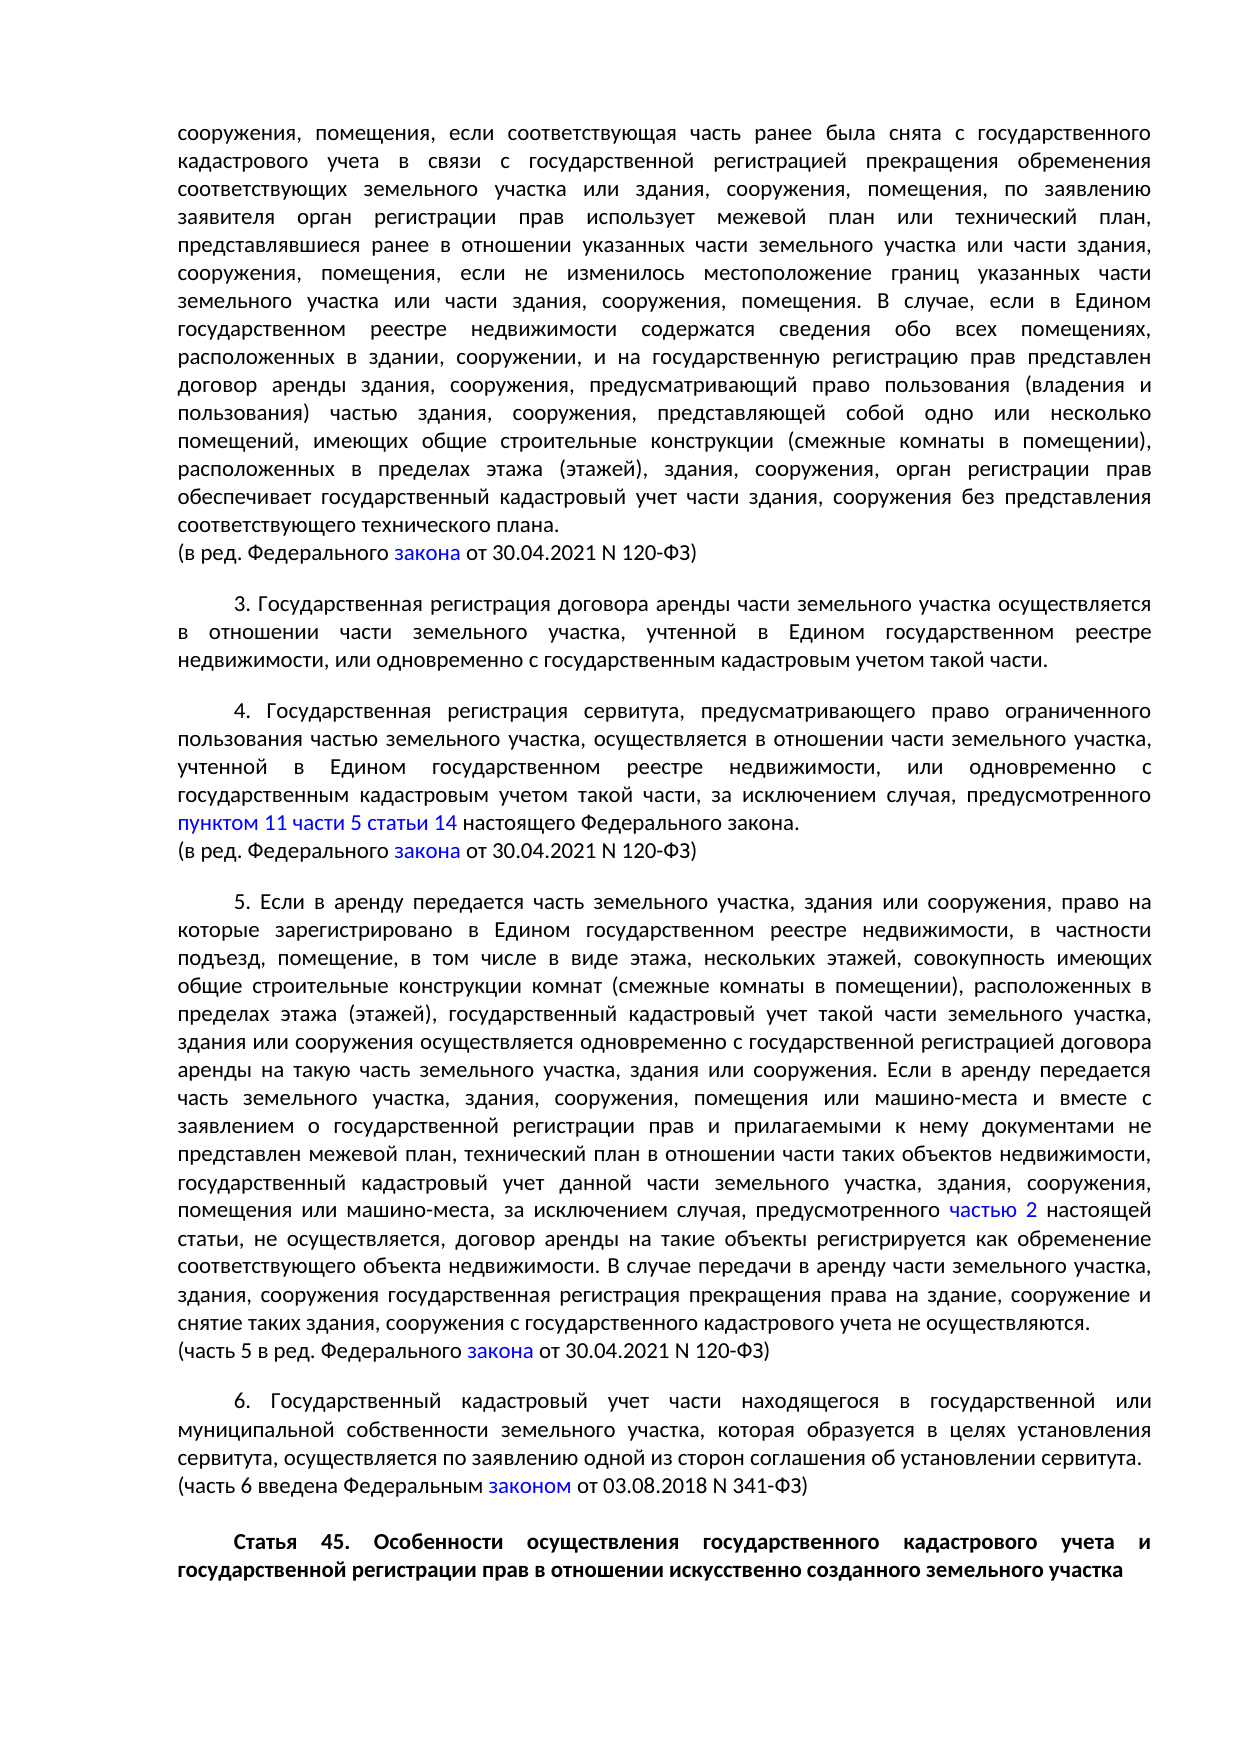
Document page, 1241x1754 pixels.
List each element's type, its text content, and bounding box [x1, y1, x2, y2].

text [177, 118, 1152, 538]
text 3. Государственная регистрация договора аренды части земельного участка осуществляется в отношении части земельного участка, учтенной в Едином государственном реестре недвижимости, или одновременно с государственным кадастровым учетом такой части. [177, 589, 1152, 673]
title Статья 45. Особенности осуществления государственного кадастрового учета и государственной регистрации прав в отношении искусственно созданного земельного участка [177, 1527, 1152, 1583]
text (часть 6 введена Федеральным законом от 03.08.2018 N 341-ФЗ) [177, 1471, 1152, 1499]
text (в ред. Федерального закона от 30.04.2021 N 120-ФЗ) [177, 836, 1152, 864]
text (часть 5 в ред. Федерального закона от 30.04.2021 N 120-ФЗ) [177, 1336, 1152, 1364]
text (в ред. Федерального закона от 30.04.2021 N 120-ФЗ) [177, 538, 1152, 566]
text 4. Государственная регистрация сервитута, предусматривающего право ограниченного пользования частью земельного участка, осуществляется в отношении части земельного участка, учтенной в Едином государственном реестре недвижимости, или одновременно с государственным кадастровым учетом такой части, за исключением случая, предусмотренного пунктом 11 части 5 статьи 14 настоящего Федерального закона. [177, 696, 1152, 836]
text 5. Если в аренду передается часть земельного участка, здания или сооружения, право на которые зарегистрировано в Едином государственном реестре недвижимости, в частности подъезд, помещение, в том числе в виде этажа, нескольких этажей, совокупность имеющих общие строительные конструкции комнат (смежные комнаты в помещении), расположенных в пределах этажа (этажей), государственный кадастровый учет такой части земельного участка, здания или сооружения осуществляется одновременно с государственной регистрацией договора аренды на такую часть земельного участка, здания или сооружения. Если в аренду передается часть земельного участка, здания, сооружения, помещения или машино-места и вместе с заявлением о государственной регистрации прав и прилагаемыми к нему документами не представлен межевой план, технический план в отношении части таких объектов недвижимости, государственный кадастровый учет данной части земельного участка, здания, сооружения, помещения или машино-места, за исключением случая, предусмотренного частью 2 настоящей статьи, не осуществляется, договор аренды на такие объекты регистрируется как обременение соответствующего объекта недвижимости. В случае передачи в аренду части земельного участка, здания, сооружения государственная регистрация прекращения права на здание, сооружение и снятие таких здания, сооружения с государственного кадастрового учета не осуществляются. [177, 887, 1152, 1336]
text 6. Государственный кадастровый учет части находящегося в государственной или муниципальной собственности земельного участка, которая образуется в целях установления сервитута, осуществляется по заявлению одной из сторон соглашения об установлении сервитута. [177, 1387, 1152, 1471]
